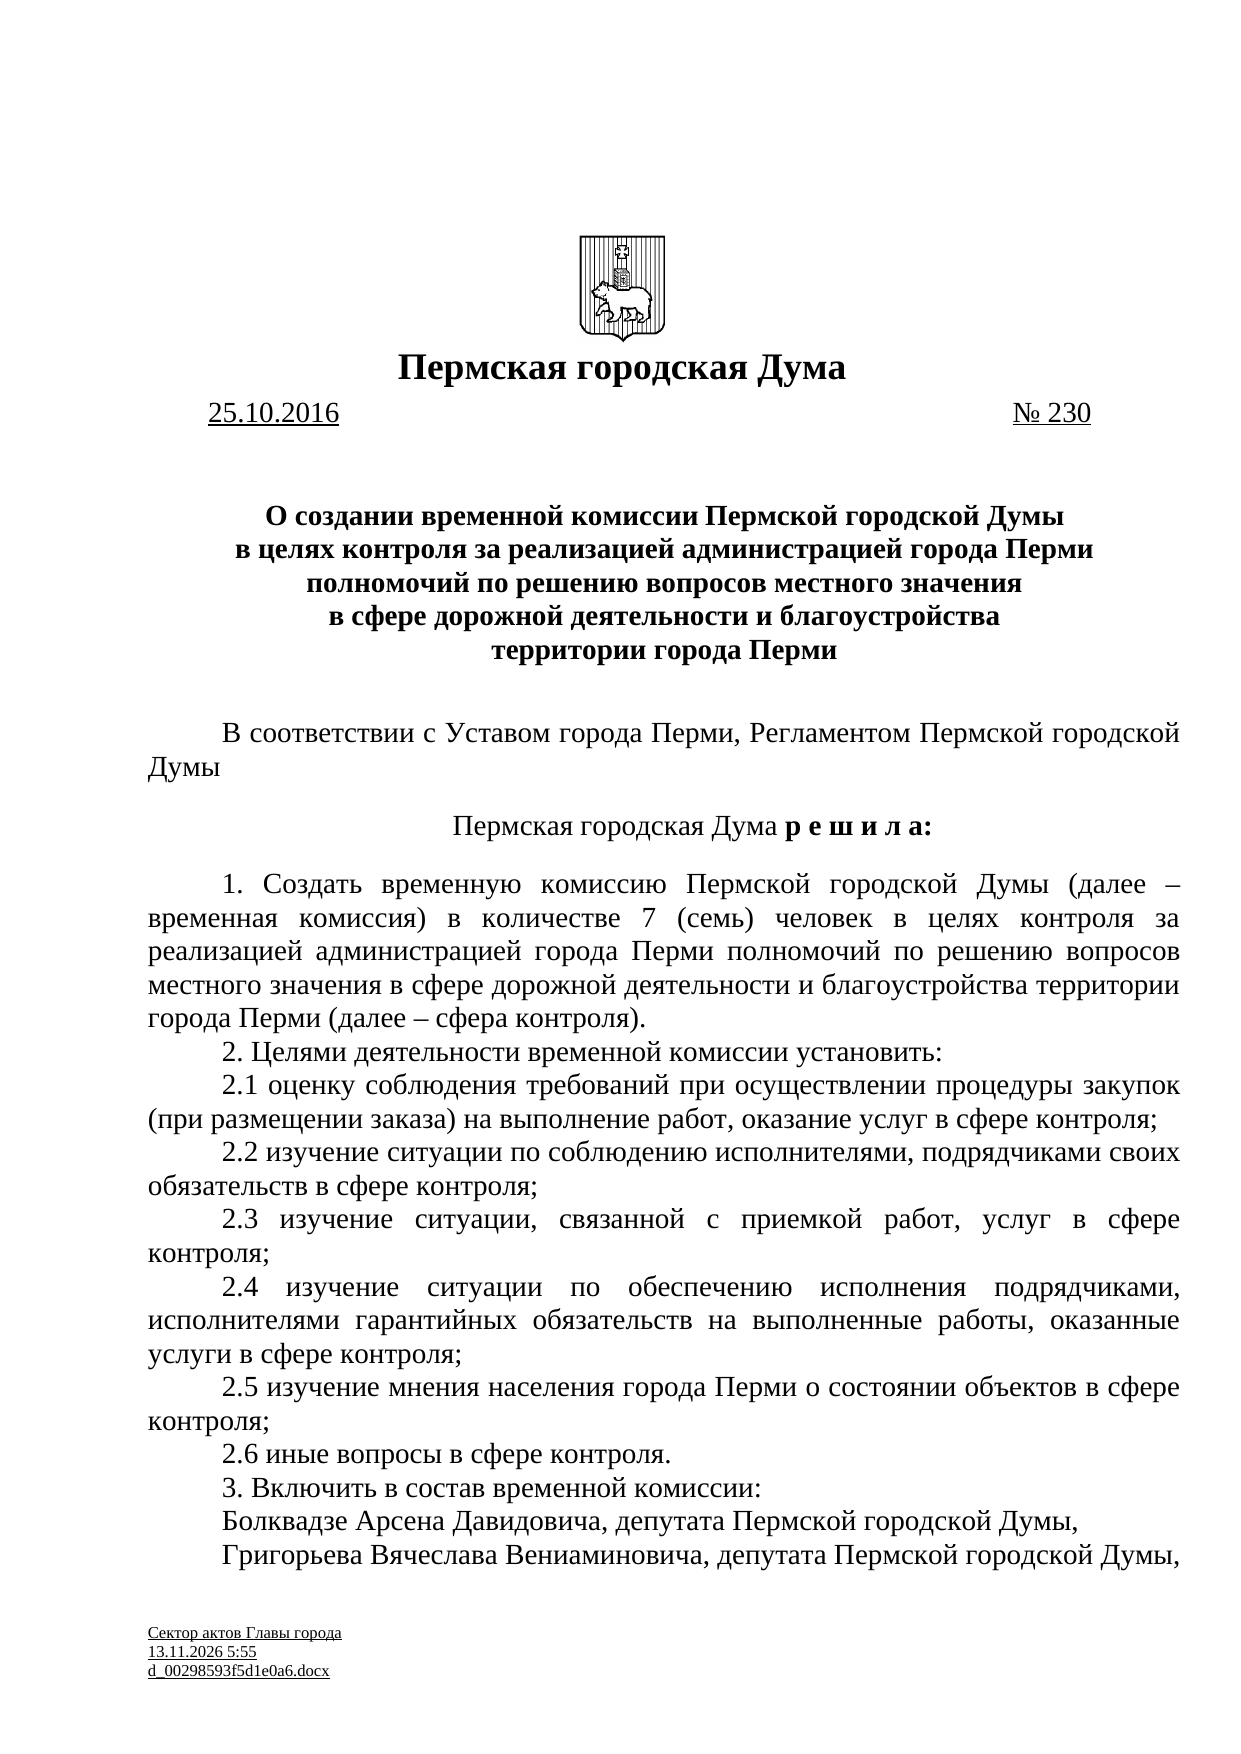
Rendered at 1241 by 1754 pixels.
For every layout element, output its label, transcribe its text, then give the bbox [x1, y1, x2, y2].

text в целях контроля за реализацией администрацией города Перми [148, 531, 1181, 565]
text 1. Создать временную комиссию Пермской городской Думы (далее – временная комиссия) в количестве 7 (семь) человек в целях контроля за реализацией администрацией города Перми полномочий по решению вопросов местного значения в сфере дорожной деятельности и благоустройства территории города Перми (далее – сфера контроля). [148, 866, 1181, 1034]
text В соответствии с Уставом города Перми, Регламентом Пермской городской Думы [148, 716, 1181, 783]
text Пермская городская Дума р е ш и л а: [148, 808, 1181, 841]
text в сфере дорожной деятельности и благоустройства [148, 598, 1181, 632]
text 3. Включить в состав временной комиссии: [148, 1470, 1181, 1503]
text Болквадзе Арсена Давидовича, депутата Пермской городской Думы, [148, 1503, 1181, 1537]
text 2.1 оценку соблюдения требований при осуществлении процедуры закупок (при размещении заказа) на выполнение работ, оказание услуг в сфере контроля; [148, 1067, 1181, 1134]
text территории города Перми [148, 632, 1181, 666]
text Григорьева Вячеслава Вениаминовича, депутата Пермской городской Думы, [148, 1537, 1181, 1571]
text 2.2 изучение ситуации по соблюдению исполнителями, подрядчиками своих обязательств в сфере контроля; [148, 1134, 1181, 1202]
text 2.6 иные вопросы в сфере контроля. [148, 1436, 1181, 1470]
text 2. Целями деятельности временной комиссии установить: [148, 1034, 1181, 1067]
text О создании временной комиссии Пермской городской Думы [148, 498, 1181, 531]
text полномочий по решению вопросов местного значения [148, 565, 1181, 598]
text 2.5 изучение мнения населения города Перми о состоянии объектов в сфере контроля; [148, 1369, 1181, 1436]
text 2.3 изучение ситуации, связанной с приемкой работ, услуг в сфере контроля; [148, 1202, 1181, 1269]
text 2.4 изучение ситуации по обеспечению исполнения подрядчиками, исполнителями гарантийных обязательств на выполненные работы, оказанные услуги в сфере контроля; [148, 1269, 1181, 1369]
